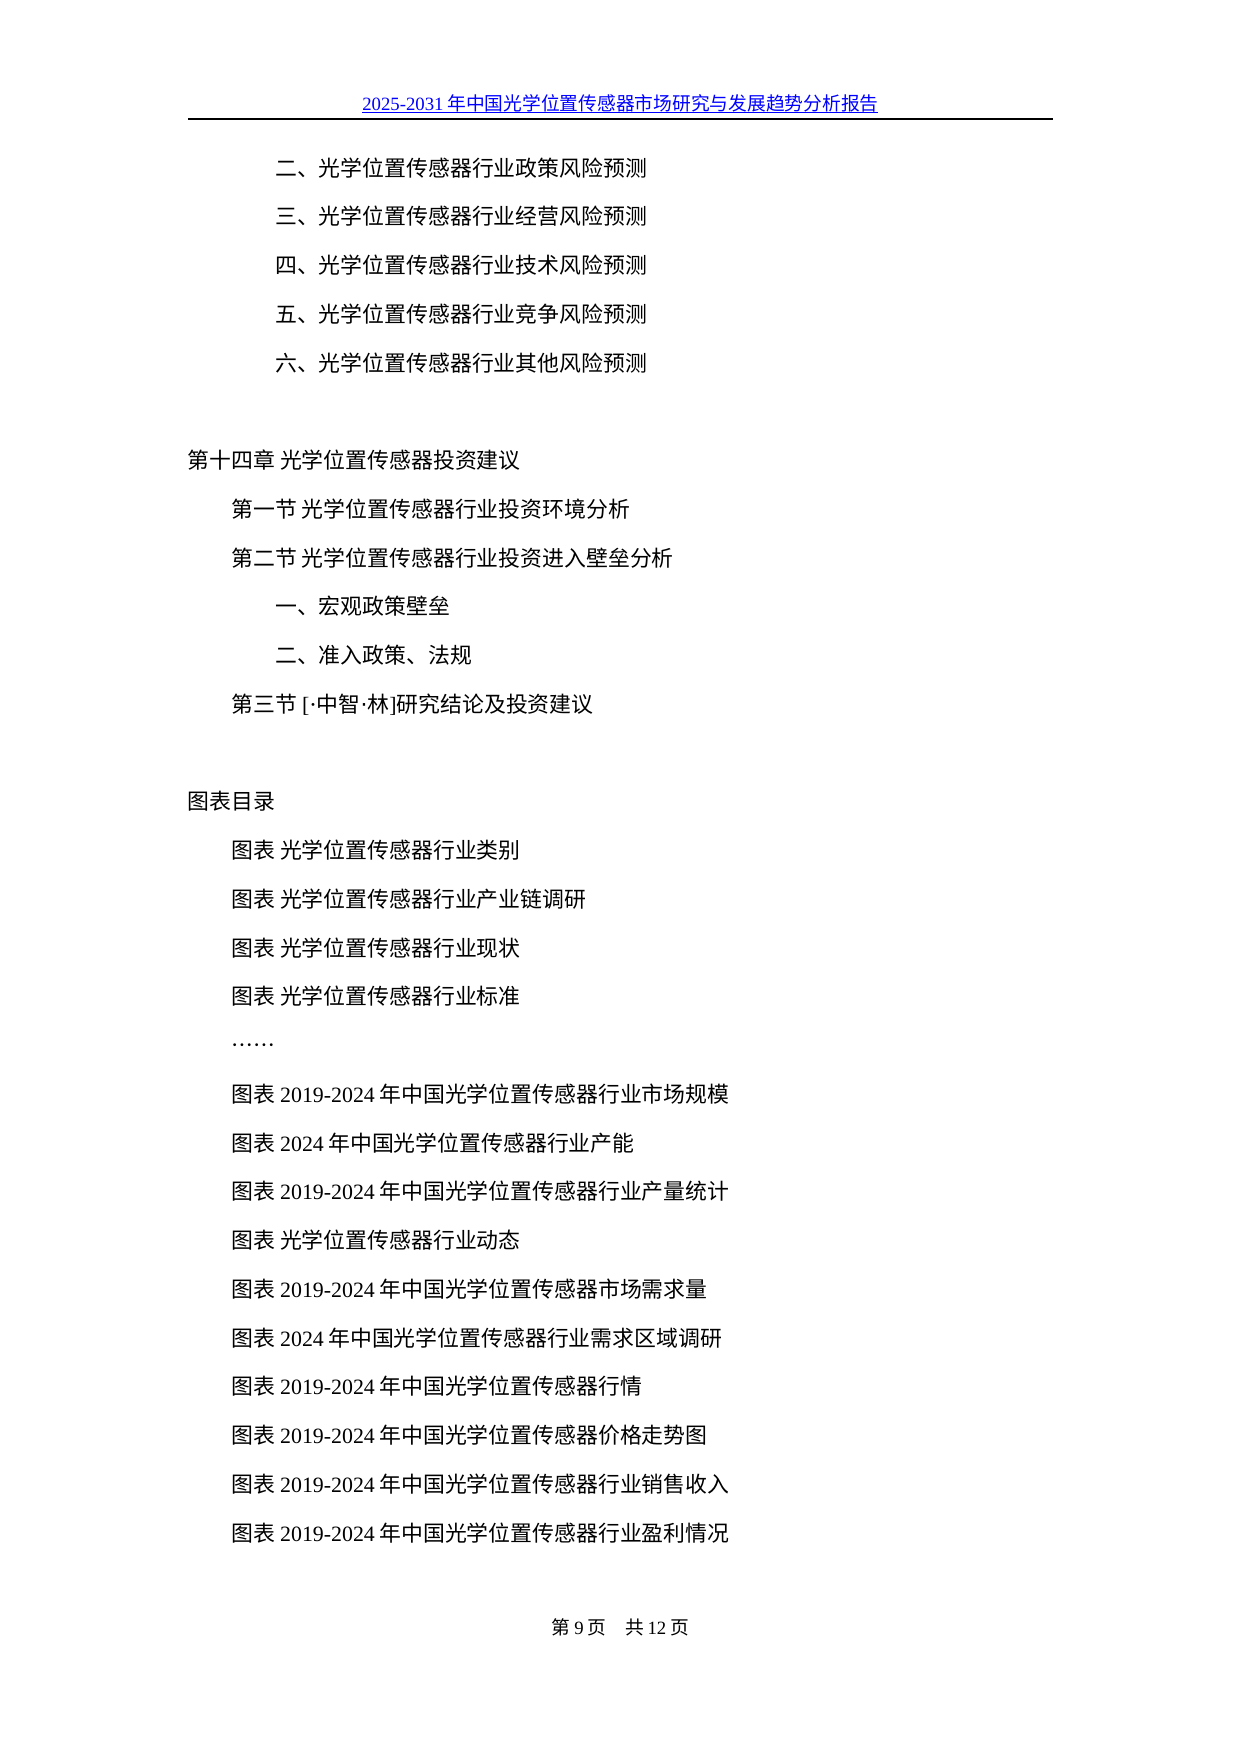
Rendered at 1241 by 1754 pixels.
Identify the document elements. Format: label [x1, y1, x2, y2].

text [187, 150, 1053, 1548]
